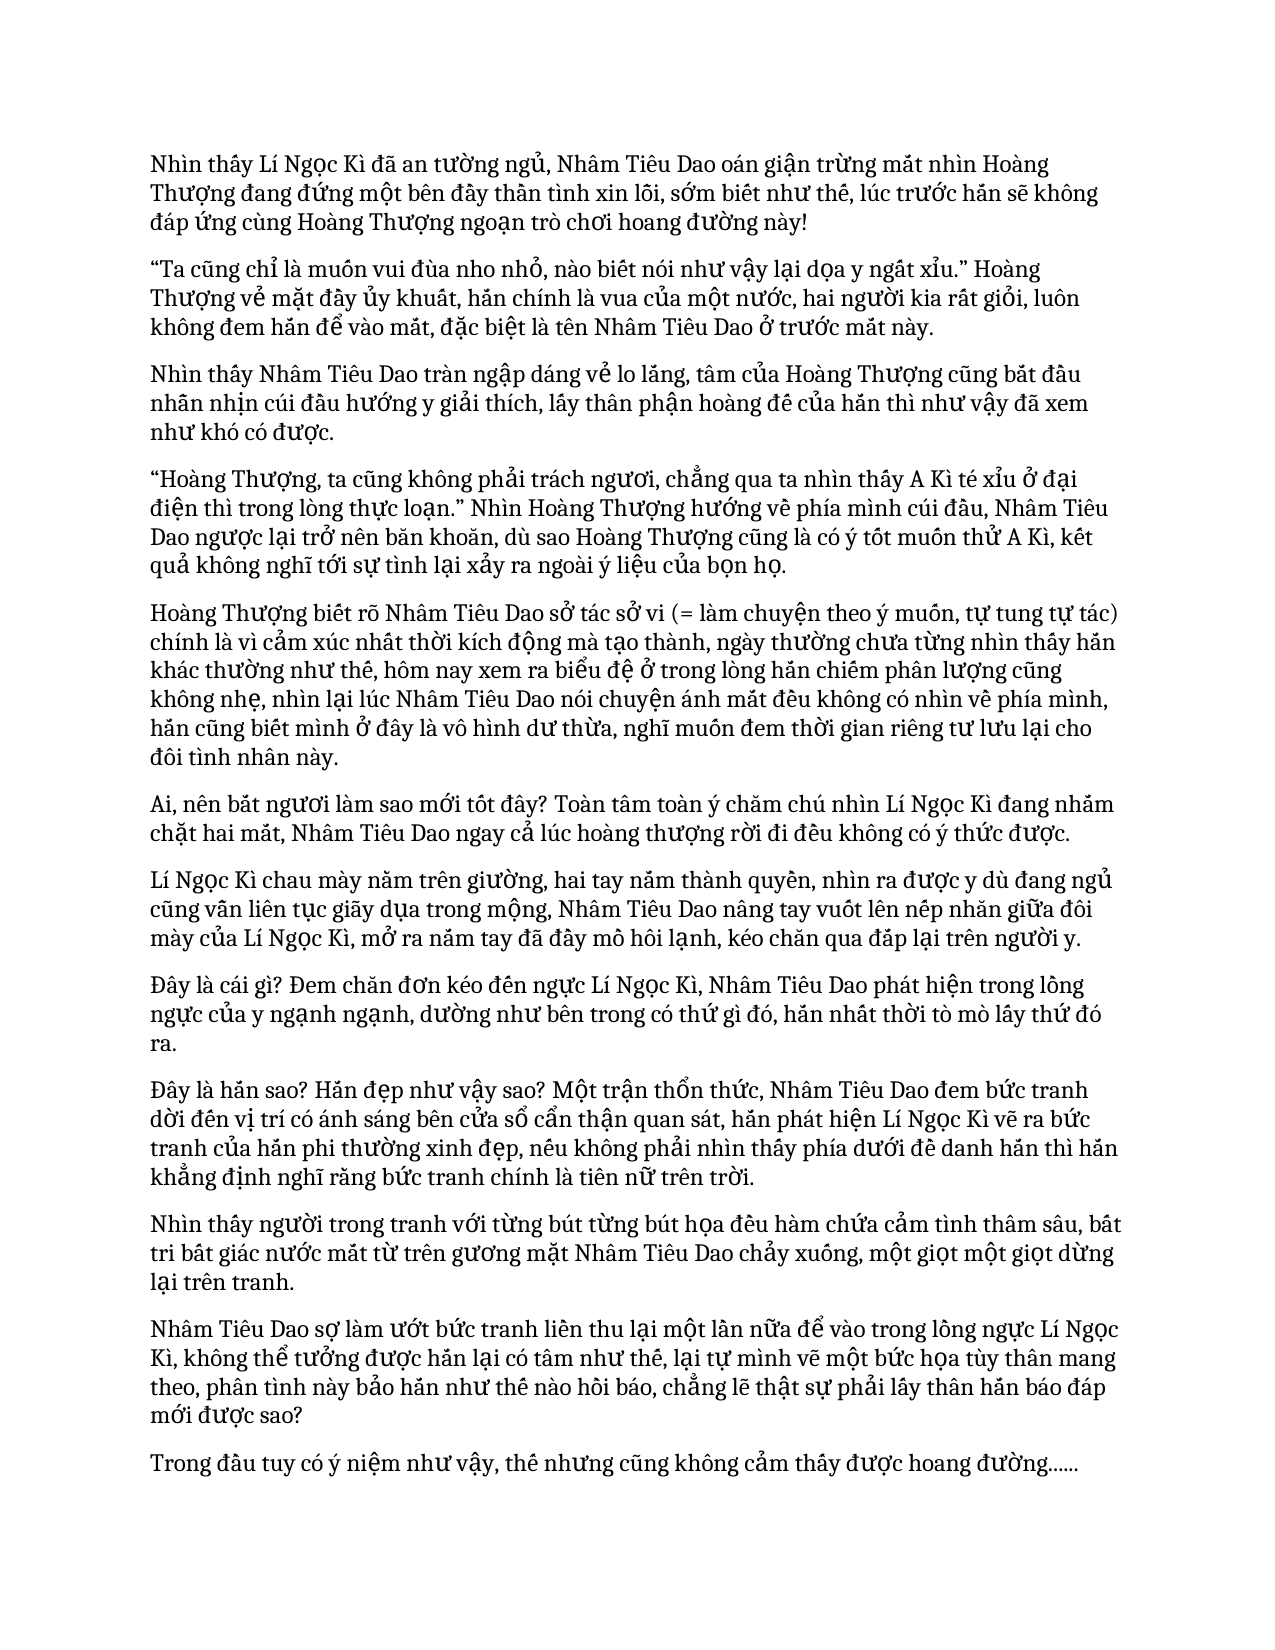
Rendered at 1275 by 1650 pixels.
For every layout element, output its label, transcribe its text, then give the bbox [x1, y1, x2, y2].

text Lí Ngọc Kì chau mày nằm trên giường, hai tay nắm thành quyền, nhìn ra được y dù đang ngủ cũng vẫn liên tục giãy dụa trong mộng, Nhâm Tiêu Dao nâng tay vuốt lên nếp nhăn giữa đôi mày của Lí Ngọc Kì, mở ra nắm tay đã đầy mồ hôi lạnh, kéo chăn qua đắp lại trên người y. [150, 866, 1125, 952]
text Nhìn thấy Nhâm Tiêu Dao tràn ngập dáng vẻ lo lắng, tâm của Hoàng Thượng cũng bắt đầu nhẫn nhịn cúi đầu hướng y giải thích, lấy thân phận hoàng đế của hắn thì như vậy đã xem như khó có được. [150, 360, 1125, 446]
text Nhìn thấy người trong tranh với từng bút từng bút họa đều hàm chứa cảm tình thâm sâu, bất tri bất giác nước mắt từ trên gương mặt Nhâm Tiêu Dao chảy xuống, một giọt một giọt dừng lại trên tranh. [150, 1210, 1125, 1296]
text “Ta cũng chỉ là muốn vui đùa nho nhỏ, nào biết nói như vậy lại dọa y ngất xỉu.” Hoàng Thượng vẻ mặt đầy ủy khuất, hắn chính là vua của một nước, hai người kia rất giỏi, luôn không đem hắn để vào mắt, đặc biệt là tên Nhâm Tiêu Dao ở trước mắt này. [150, 255, 1125, 341]
text Ai, nên bắt ngươi làm sao mới tốt đây? Toàn tâm toàn ý chăm chú nhìn Lí Ngọc Kì đang nhắm chặt hai mắt, Nhâm Tiêu Dao ngay cả lúc hoàng thượng rời đi đều không có ý thức được. [150, 790, 1125, 847]
text Đây là cái gì? Đem chăn đơn kéo đến ngực Lí Ngọc Kì, Nhâm Tiêu Dao phát hiện trong lồng ngực của y ngạnh ngạnh, dường như bên trong có thứ gì đó, hắn nhất thời tò mò lấy thứ đó ra. [150, 971, 1125, 1057]
text Đây là hắn sao? Hắn đẹp như vậy sao? Một trận thổn thức, Nhâm Tiêu Dao đem bức tranh dời đến vị trí có ánh sáng bên cửa sổ cẩn thận quan sát, hắn phát hiện Lí Ngọc Kì vẽ ra bức tranh của hắn phi thường xinh đẹp, nếu không phải nhìn thấy phía dưới đề danh hắn thì hắn khẳng định nghĩ rằng bức tranh chính là tiên nữ trên trời. [150, 1076, 1125, 1191]
text Nhìn thấy Lí Ngọc Kì đã an tường ngủ, Nhâm Tiêu Dao oán giận trừng mắt nhìn Hoàng Thượng đang đứng một bên đầy thần tình xin lỗi, sớm biết như thế, lúc trước hắn sẽ không đáp ứng cùng Hoàng Thượng ngoạn trò chơi hoang đường này! [150, 150, 1125, 236]
text Nhâm Tiêu Dao sợ làm ướt bức tranh liền thu lại một lần nữa để vào trong lồng ngực Lí Ngọc Kì, không thể tưởng được hắn lại có tâm như thế, lại tự mình vẽ một bức họa tùy thân mang theo, phân tình này bảo hắn như thế nào hồi báo, chẳng lẽ thật sự phải lấy thân hắn báo đáp mới được sao? [150, 1315, 1125, 1430]
text “Hoàng Thượng, ta cũng không phải trách ngươi, chẳng qua ta nhìn thấy A Kì té xỉu ở đại điện thì trong lòng thực loạn.” Nhìn Hoàng Thượng hướng về phía mình cúi đầu, Nhâm Tiêu Dao ngược lại trở nên băn khoăn, dù sao Hoàng Thượng cũng là có ý tốt muốn thử A Kì, kết quả không nghĩ tới sự tình lại xảy ra ngoài ý liệu của bọn họ. [150, 465, 1125, 580]
text Hoàng Thượng biết rõ Nhâm Tiêu Dao sở tác sở vi (= làm chuyện theo ý muốn, tự tung tự tác) chính là vì cảm xúc nhất thời kích động mà tạo thành, ngày thường chưa từng nhìn thấy hắn khác thường như thế, hôm nay xem ra biểu đệ ở trong lòng hắn chiếm phân lượng cũng không nhẹ, nhìn lại lúc Nhâm Tiêu Dao nói chuyện ánh mắt đều không có nhìn về phía mình, hắn cũng biết mình ở đây là vô hình dư thừa, nghĩ muốn đem thời gian riêng tư lưu lại cho đôi tình nhân này. [150, 599, 1125, 771]
text Trong đầu tuy có ý niệm như vậy, thế nhưng cũng không cảm thấy được hoang đường...... [150, 1449, 1125, 1477]
